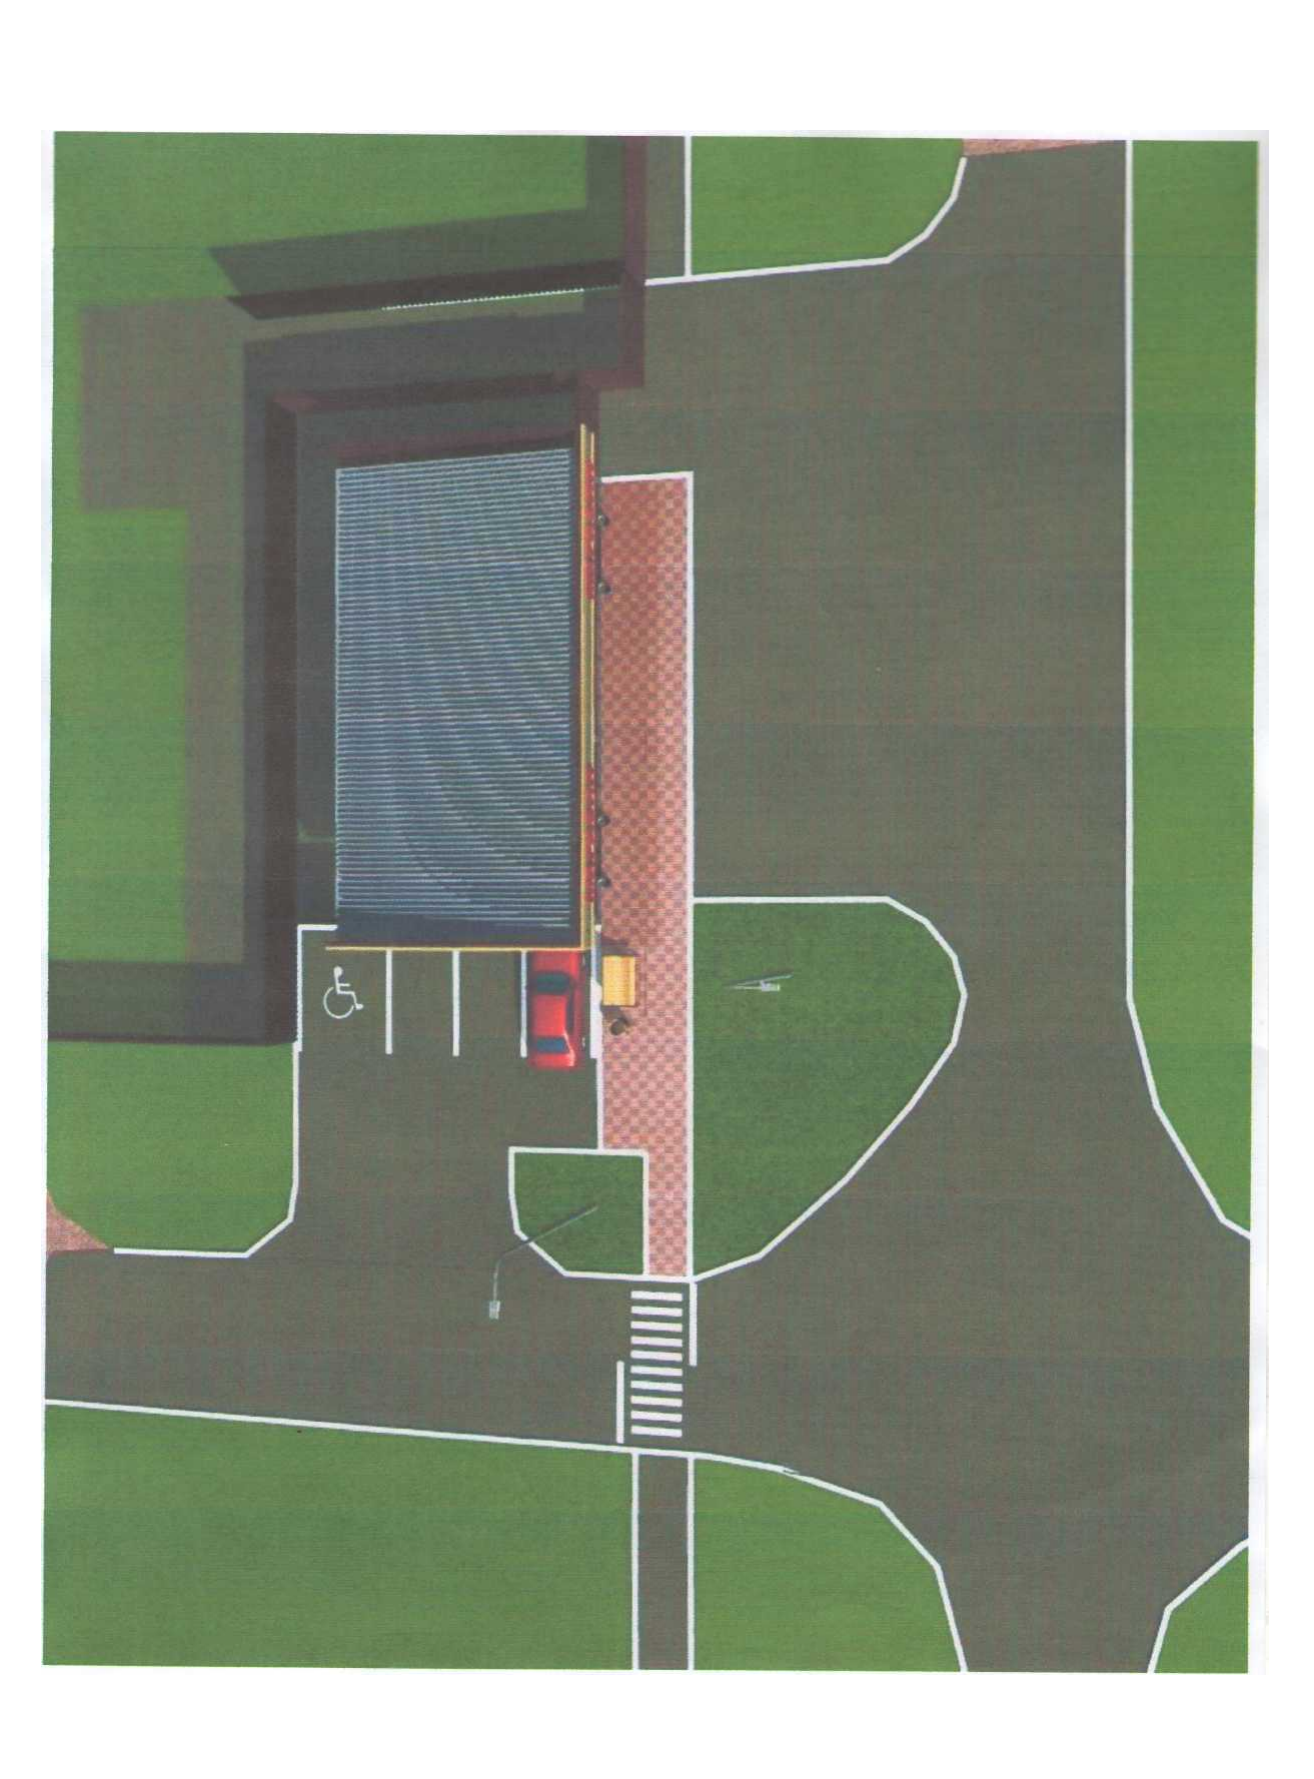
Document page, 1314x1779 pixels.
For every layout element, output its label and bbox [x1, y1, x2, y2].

picture [41, 130, 1269, 1675]
